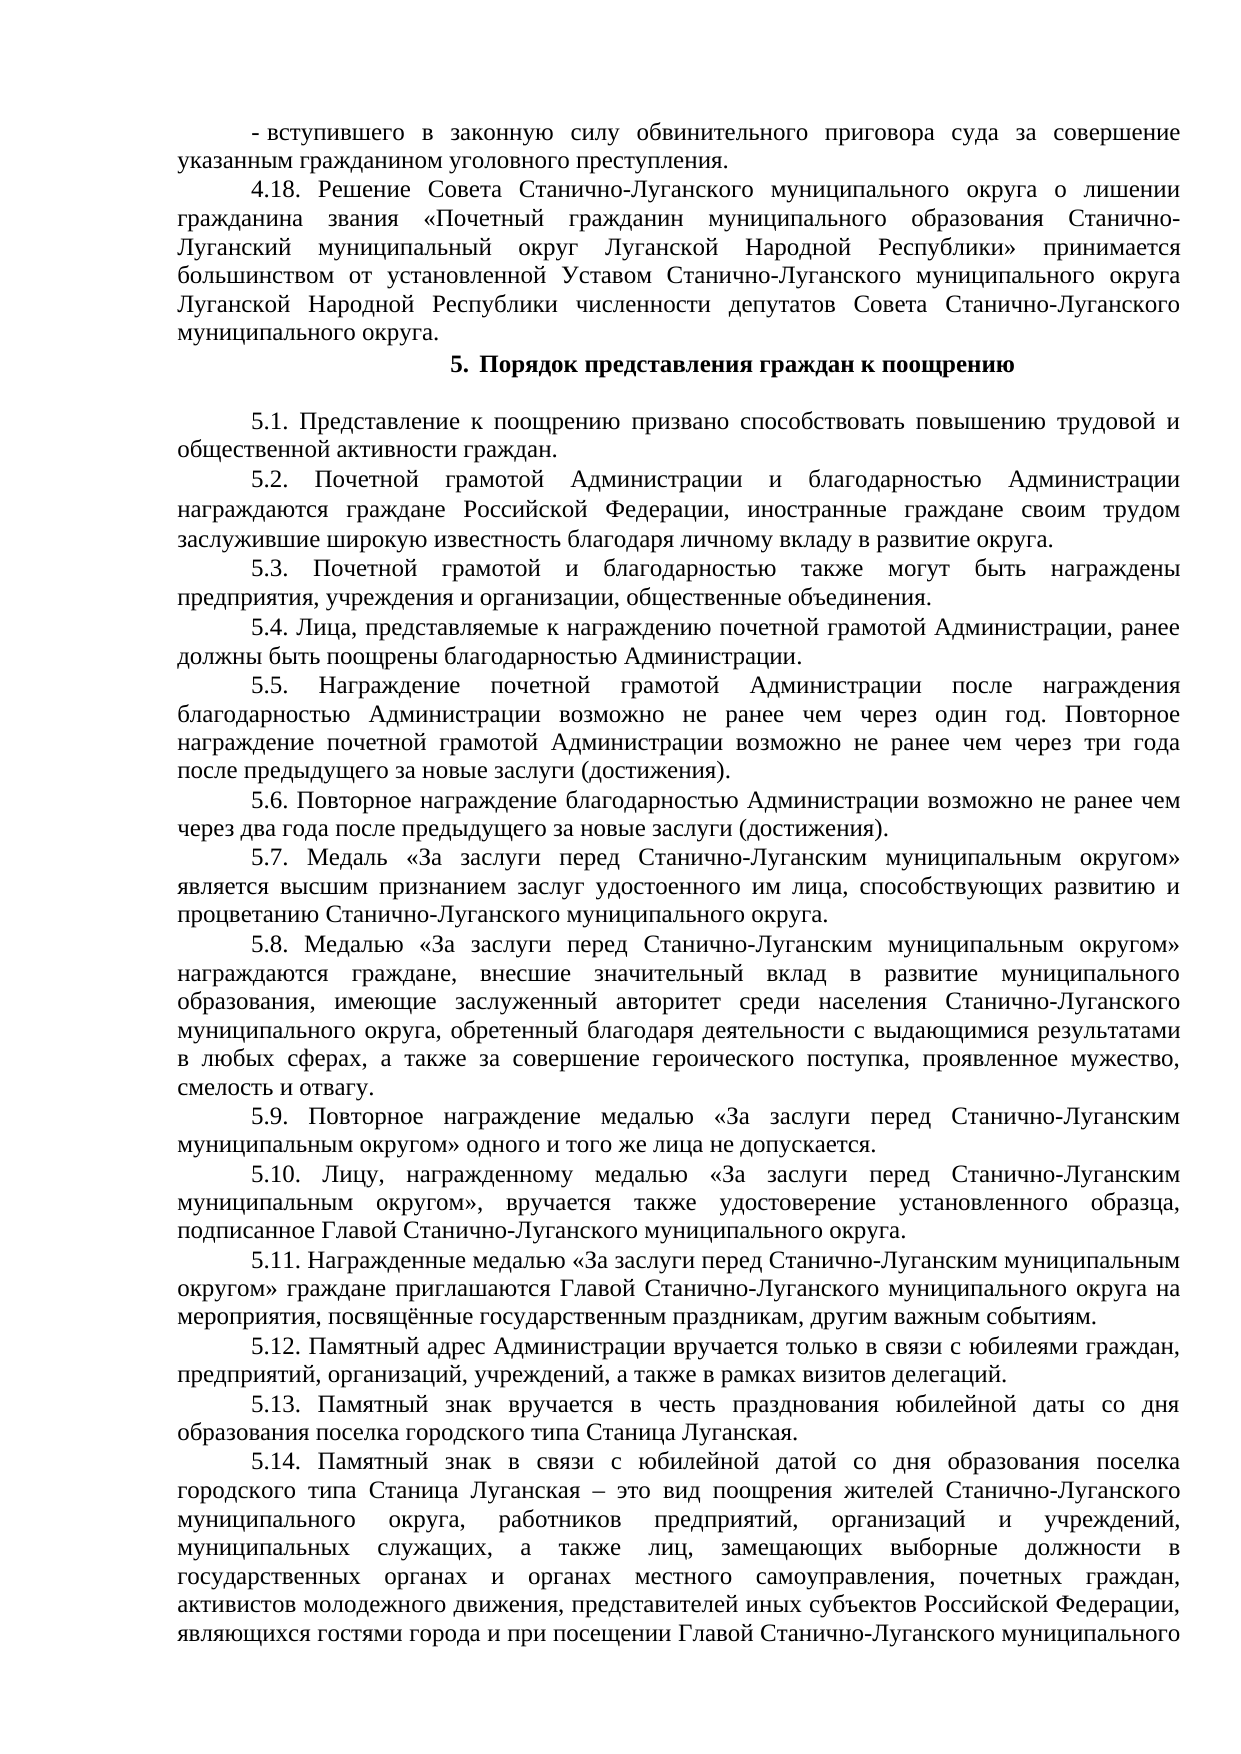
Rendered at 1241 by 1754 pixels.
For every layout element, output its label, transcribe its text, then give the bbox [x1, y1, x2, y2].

text 5.3. Почетной грамотой и благодарностью также могут быть награждены предприятия, учреждения и организации, общественные объединения. [177, 554, 1181, 610]
list вступившего в законную силу обвинительного приговора суда за совершение указанным гражданином уголовного преступления. [177, 117, 1181, 174]
text 5.7. Медаль «За заслуги перед Станично-Луганским муниципальным округом» является высшим признанием заслуг удостоенного им лица, способствующих развитию и процветанию Станично-Луганского муниципального округа. [177, 843, 1181, 928]
text 5.4. Лица, представляемые к награждению почетной грамотой Администрации, ранее должны быть поощрены благодарностью Администрации. [177, 612, 1181, 670]
text 5.1. Представление к поощрению призвано способствовать повышению трудовой и общественной активности граждан. [177, 407, 1181, 463]
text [177, 1447, 1181, 1647]
text 5.12. Памятный адрес Администрации вручается только в связи с юбилеями граждан, предприятий, организаций, учреждений, а также в рамках визитов делегаций. [177, 1332, 1181, 1388]
text 5.10. Лицу, награжденному медалью «За заслуги перед Станично-Луганским муниципальным округом», вручается также удостоверение установленного образца, подписанное Главой Станично-Луганского муниципального округа. [177, 1159, 1181, 1244]
text 5.2. Почетной грамотой Администрации и благодарностью Администрации награждаются граждане Российской Федерации, иностранные граждане своим трудом заслужившие широкую известность благодаря личному вкладу в развитие округа. [177, 464, 1181, 553]
list Порядок представления граждан к поощрению [450, 349, 1181, 378]
text 5.9. Повторное награждение медалью «За заслуги перед Станично-Луганским муниципальным округом» одного и того же лица не допускается. [177, 1102, 1181, 1158]
text 5.5. Награждение почетной грамотой Администрации после награждения благодарностью Администрации возможно не ранее чем через один год. Повторное награждение почетной грамотой Администрации возможно не ранее чем через три года после предыдущего за новые заслуги (достижения). [177, 671, 1181, 784]
text 4.18. Решение Совета Станично-Луганского муниципального округа о лишении гражданина звания «Почетный гражданин муниципального образования Станично-Луганский муниципальный округ Луганской Народной Республики» принимается большинством от установленной Уставом Станично-Луганского муниципального округа Луганской Народной Республики численности депутатов Совета Станично-Луганского муниципального округа. [177, 175, 1181, 346]
text 5.11. Награжденные медалью «За заслуги перед Станично-Луганским муниципальным округом» граждане приглашаются Главой Станично-Луганского муниципального округа на мероприятия, посвящённые государственным праздникам, другим важным событиям. [177, 1246, 1181, 1330]
text 5.8. Медалью «За заслуги перед Станично-Луганским муниципальным округом» награждаются граждане, внесшие значительный вклад в развитие муниципального образования, имеющие заслуженный авторитет среди населения Станично-Луганского муниципального округа, обретенный благодаря деятельности с выдающимися результатами в любых сферах, а также за совершение героического поступка, проявленное мужество, смелость и отвагу. [177, 929, 1181, 1101]
text 5.6. Повторное награждение благодарностью Администрации возможно не ранее чем через два года после предыдущего за новые заслуги (достижения). [177, 786, 1181, 842]
text 5.13. Памятный знак вручается в честь празднования юбилейной даты со дня образования поселка городского типа Станица Луганская. [177, 1389, 1181, 1446]
